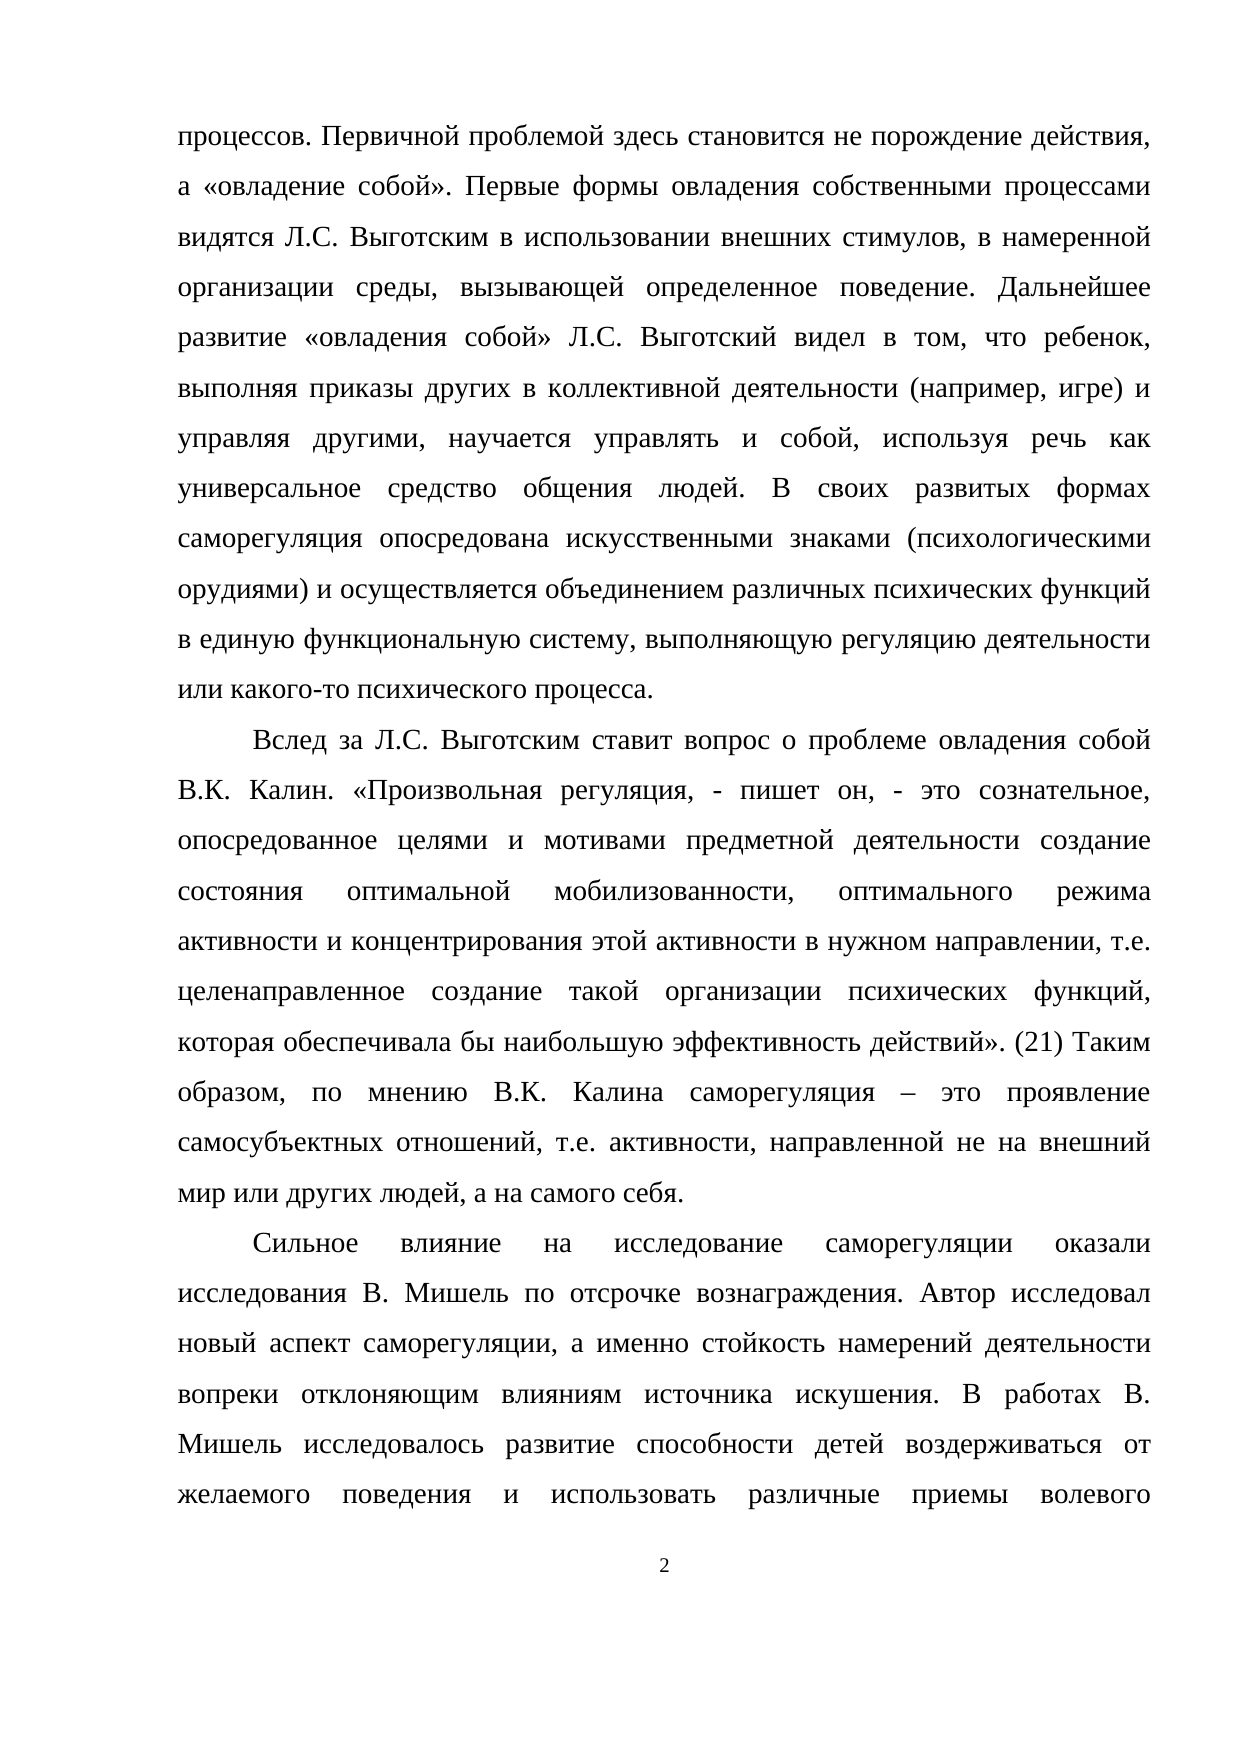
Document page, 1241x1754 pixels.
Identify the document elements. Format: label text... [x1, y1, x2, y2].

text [177, 118, 1152, 705]
text Вслед за Л.С. Выготским ставит вопрос о проблеме овладения собой В.К. Калин. «Произвольная регуляция, - пишет он, - это сознательное, опосредованное целями и мотивами предметной деятельности создание состояния оптимальной мобилизованности, оптимального режима активности и концентрирования этой активности в нужном направлении, т.е. целенаправленное создание такой организации психических функций, которая обеспечивала бы наибольшую эффективность действий». (21) Таким образом, по мнению В.К. Калина саморегуляция – это проявление самосубъектных отношений, т.е. активности, направленной не на внешний мир или других людей, а на самого себя. [177, 722, 1152, 1208]
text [177, 1225, 1152, 1510]
